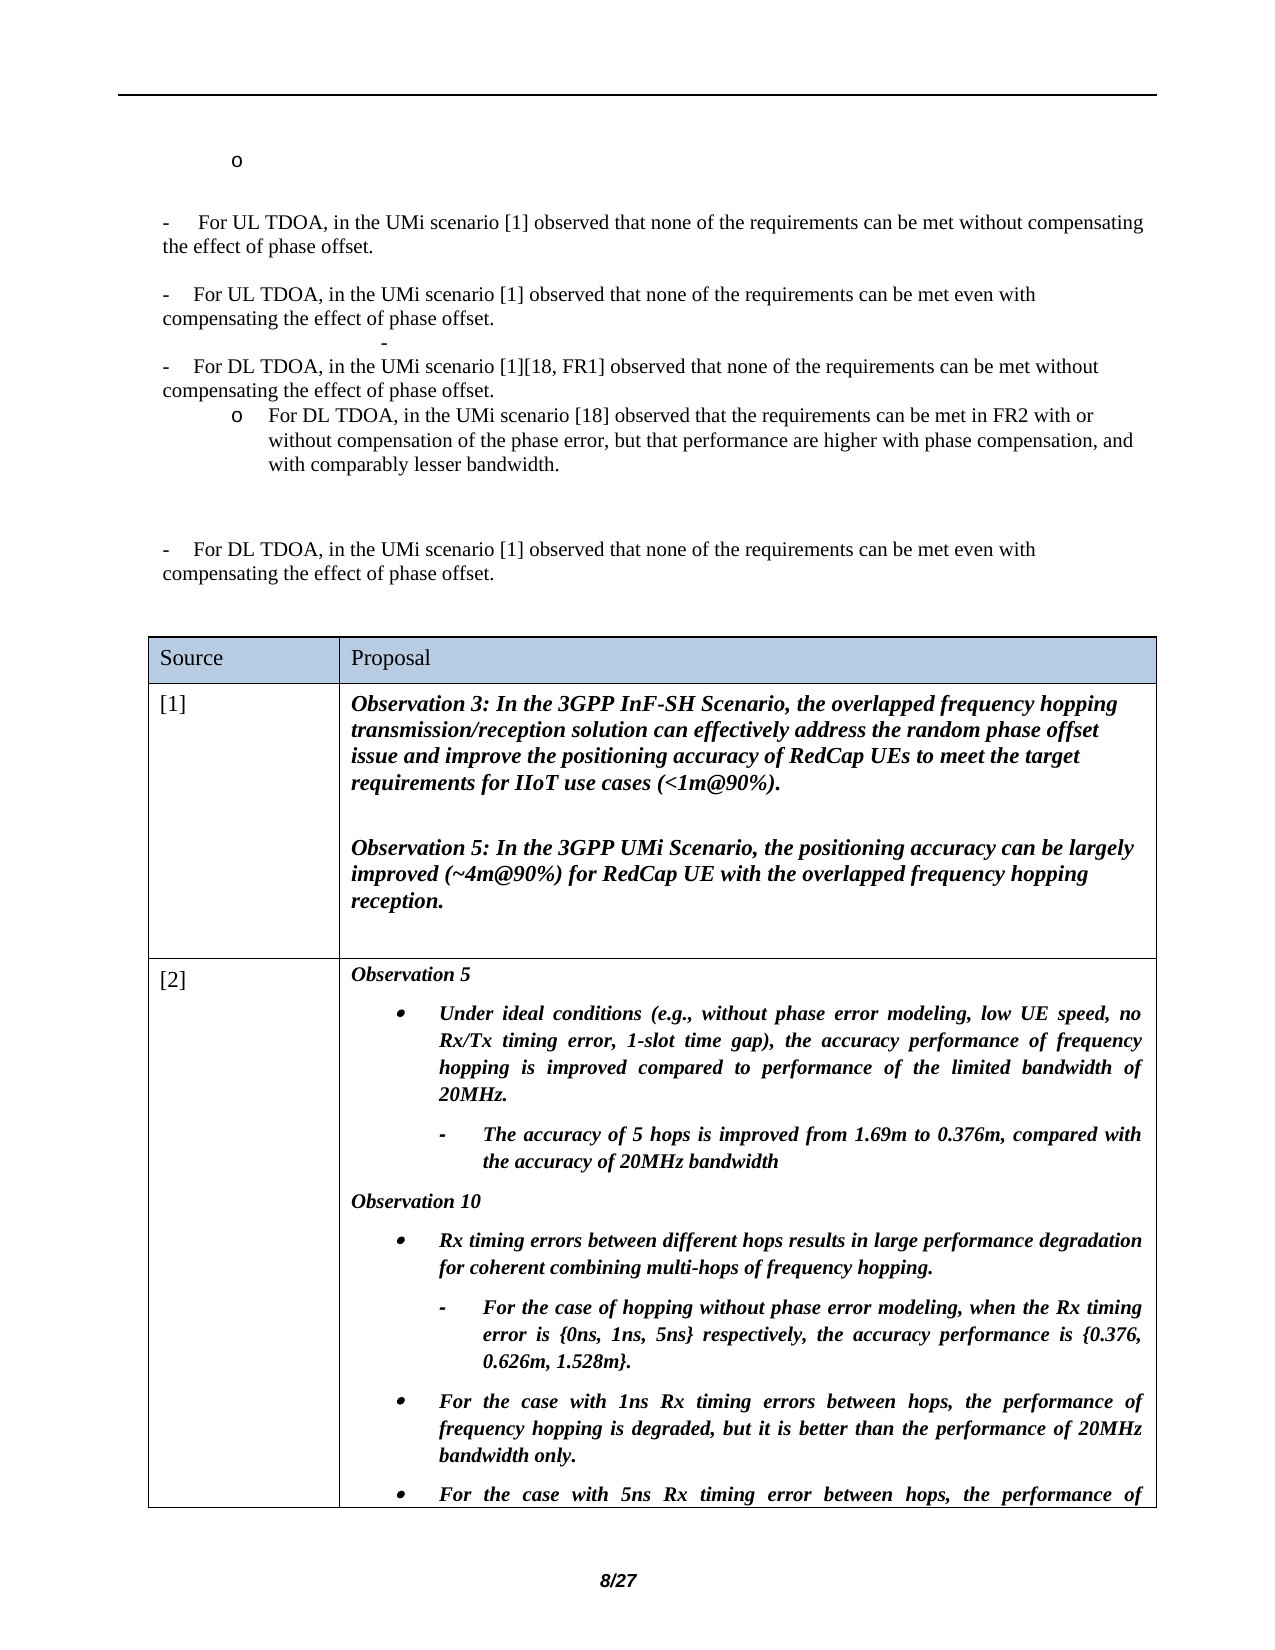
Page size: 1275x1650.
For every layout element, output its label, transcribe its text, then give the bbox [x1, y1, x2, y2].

list For DL TDOA, in the UMi scenario [1][18, FR1] observed that none of the requirements can be met without compensating the effect of phase offset. [162, 354, 1157, 402]
table_cell Observation 3: In the 3GPP InF-SH Scenario, the overlapped frequency hopping transmission/reception solution can effectively address the random phase offset issue and improve the positioning accuracy of RedCap UEs to meet the target requirements for IIoT use cases (<1m@90%). Observation 5: In the 3GPP UMi Scenario, the positioning accuracy can be largely improved (~4m@90%) for RedCap UE with the overlapped frequency hopping reception. [340, 684, 1156, 958]
list For UL TDOA, in the UMi scenario [1] observed that none of the requirements can be met even with compensating the effect of phase offset. [162, 282, 1157, 330]
list For UL TDOA, in the UMi scenario [1] observed that none of the requirements can be met without compensating the effect of phase offset. [162, 210, 1157, 258]
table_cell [340, 959, 1156, 1507]
table_header Proposal [340, 638, 1156, 683]
table_cell [2] [149, 959, 339, 1507]
list For DL TDOA, in the UMi scenario [18] observed that the requirements can be met in FR2 with or without compensation of the phase error, but that performance are higher with phase compensation, and with comparably lesser bandwidth. [231, 402, 1157, 476]
table_cell [1] [149, 684, 339, 958]
list For DL TDOA, in the UMi scenario [1] observed that none of the requirements can be met even with compensating the effect of phase offset. [162, 537, 1157, 585]
table_header Source [149, 638, 339, 683]
